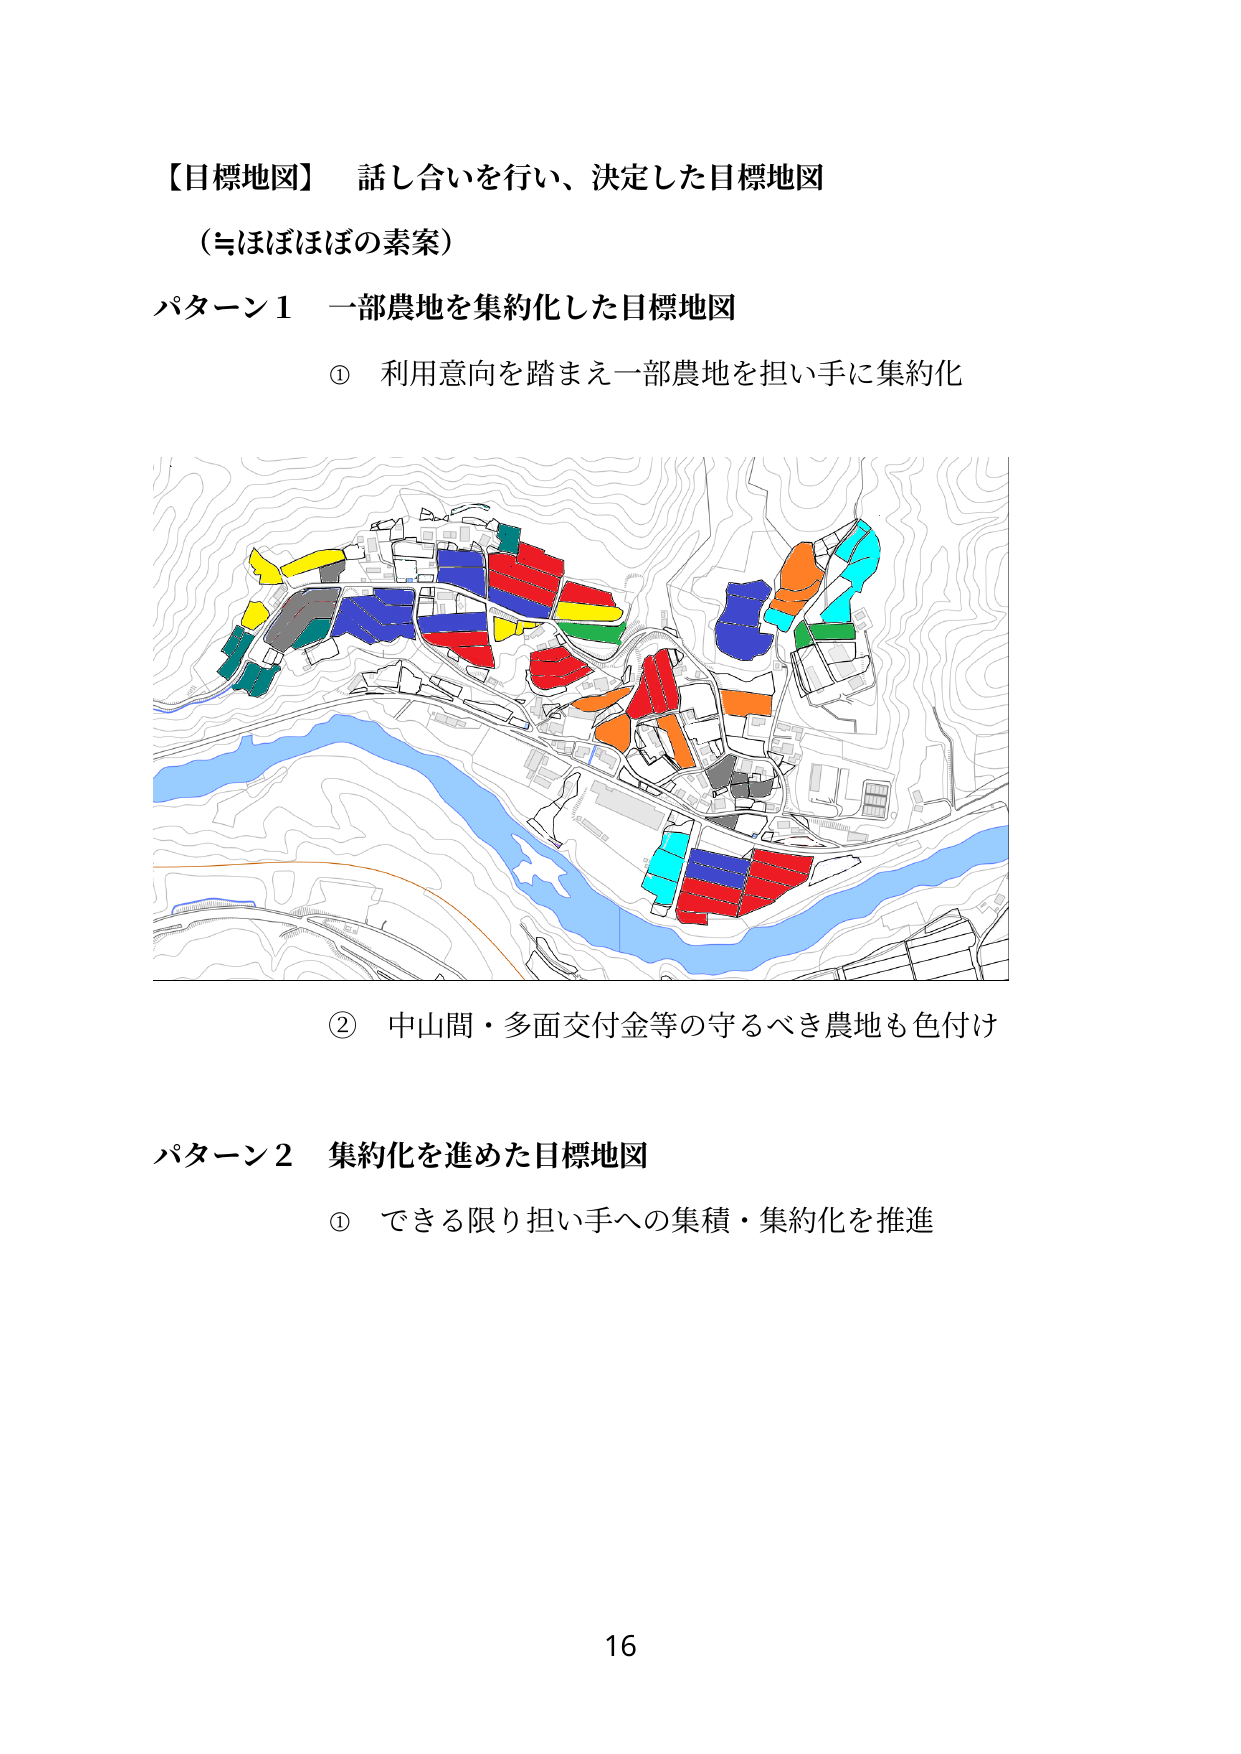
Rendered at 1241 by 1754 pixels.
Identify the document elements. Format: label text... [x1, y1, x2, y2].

text （≒ほぼほぼの素案） [153, 208, 1087, 274]
text ① できる限り担い手への集積・集約化を推進 [153, 1187, 1087, 1252]
text ① 利用意向を踏まえ一部農地を担い手に集約化 [153, 339, 1087, 404]
text パターン１ 一部農地を集約化した目標地図 [153, 274, 1087, 339]
text 【目標地図】 話し合いを行い、決定した目標地図 [153, 143, 1087, 208]
text パターン２ 集約化を進めた目標地図 [153, 1121, 1087, 1187]
picture [153, 457, 1010, 982]
